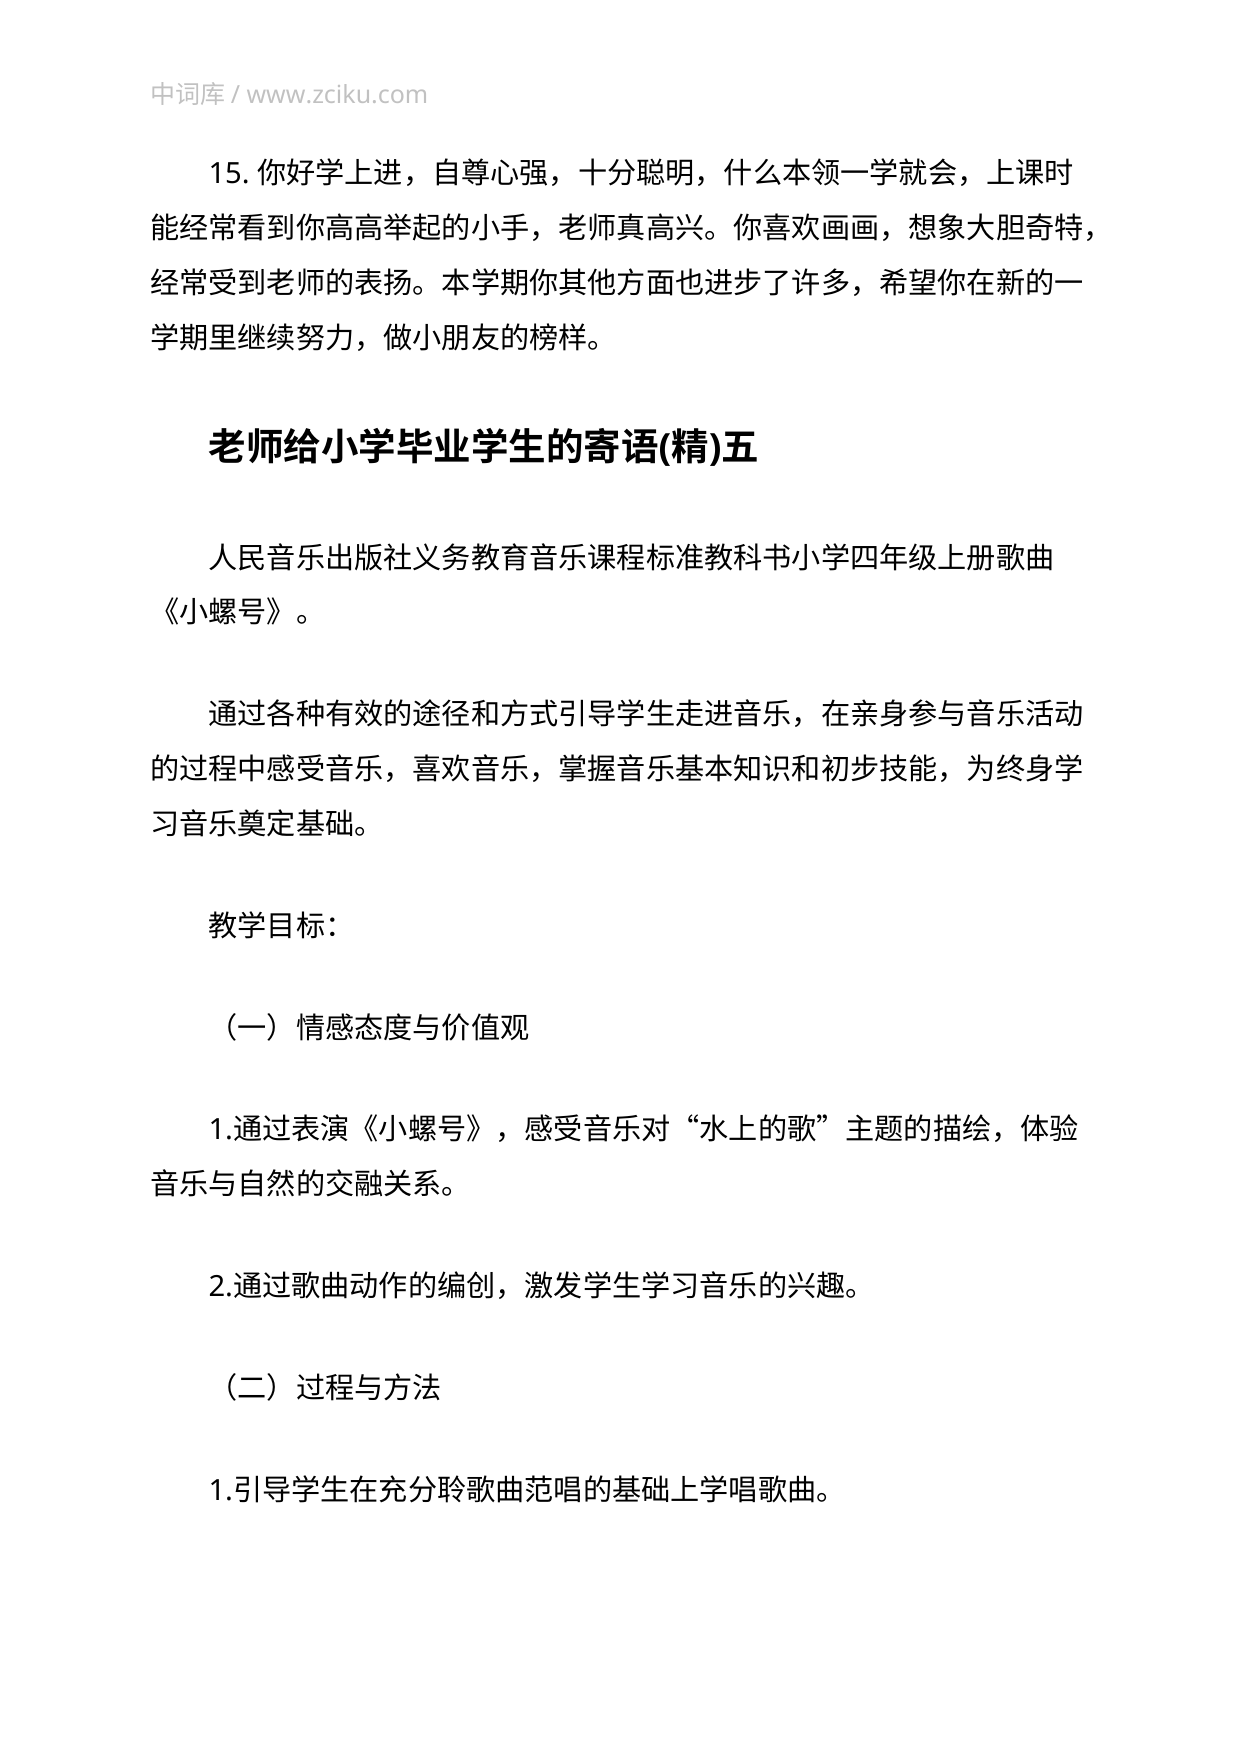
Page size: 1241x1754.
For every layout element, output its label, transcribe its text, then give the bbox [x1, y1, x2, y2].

text （二）过程与方法 [150, 1365, 1090, 1407]
text 教学目标： [150, 902, 1090, 945]
text 1.引导学生在充分聆歌曲范唱的基础上学唱歌曲。 [150, 1466, 1090, 1509]
text 2.通过歌曲动作的编创，激发学生学习音乐的兴趣。 [150, 1263, 1090, 1305]
text （一）情感态度与价值观 [150, 1004, 1090, 1046]
text 老师给小学毕业学生的寄语(精)五 [150, 417, 1090, 471]
text 15. 你好学上进，自尊心强，十分聪明，什么本领一学就会，上课时能经常看到你高高举起的小手，老师真高兴。你喜欢画画，想象大胆奇特，经常受到老师的表扬。本学期你其他方面也进步了许多，希望你在新的一学期里继续努力，做小朋友的榜样。 [150, 150, 1090, 357]
text 通过各种有效的途径和方式引导学生走进音乐，在亲身参与音乐活动的过程中感受音乐，喜欢音乐，掌握音乐基本知识和初步技能，为终身学习音乐奠定基础。 [150, 691, 1090, 843]
text 1.通过表演《小螺号》，感受音乐对“水上的歌”主题的描绘，体验音乐与自然的交融关系。 [150, 1106, 1090, 1203]
text 人民音乐出版社义务教育音乐课程标准教科书小学四年级上册歌曲《小螺号》。 [150, 534, 1090, 631]
